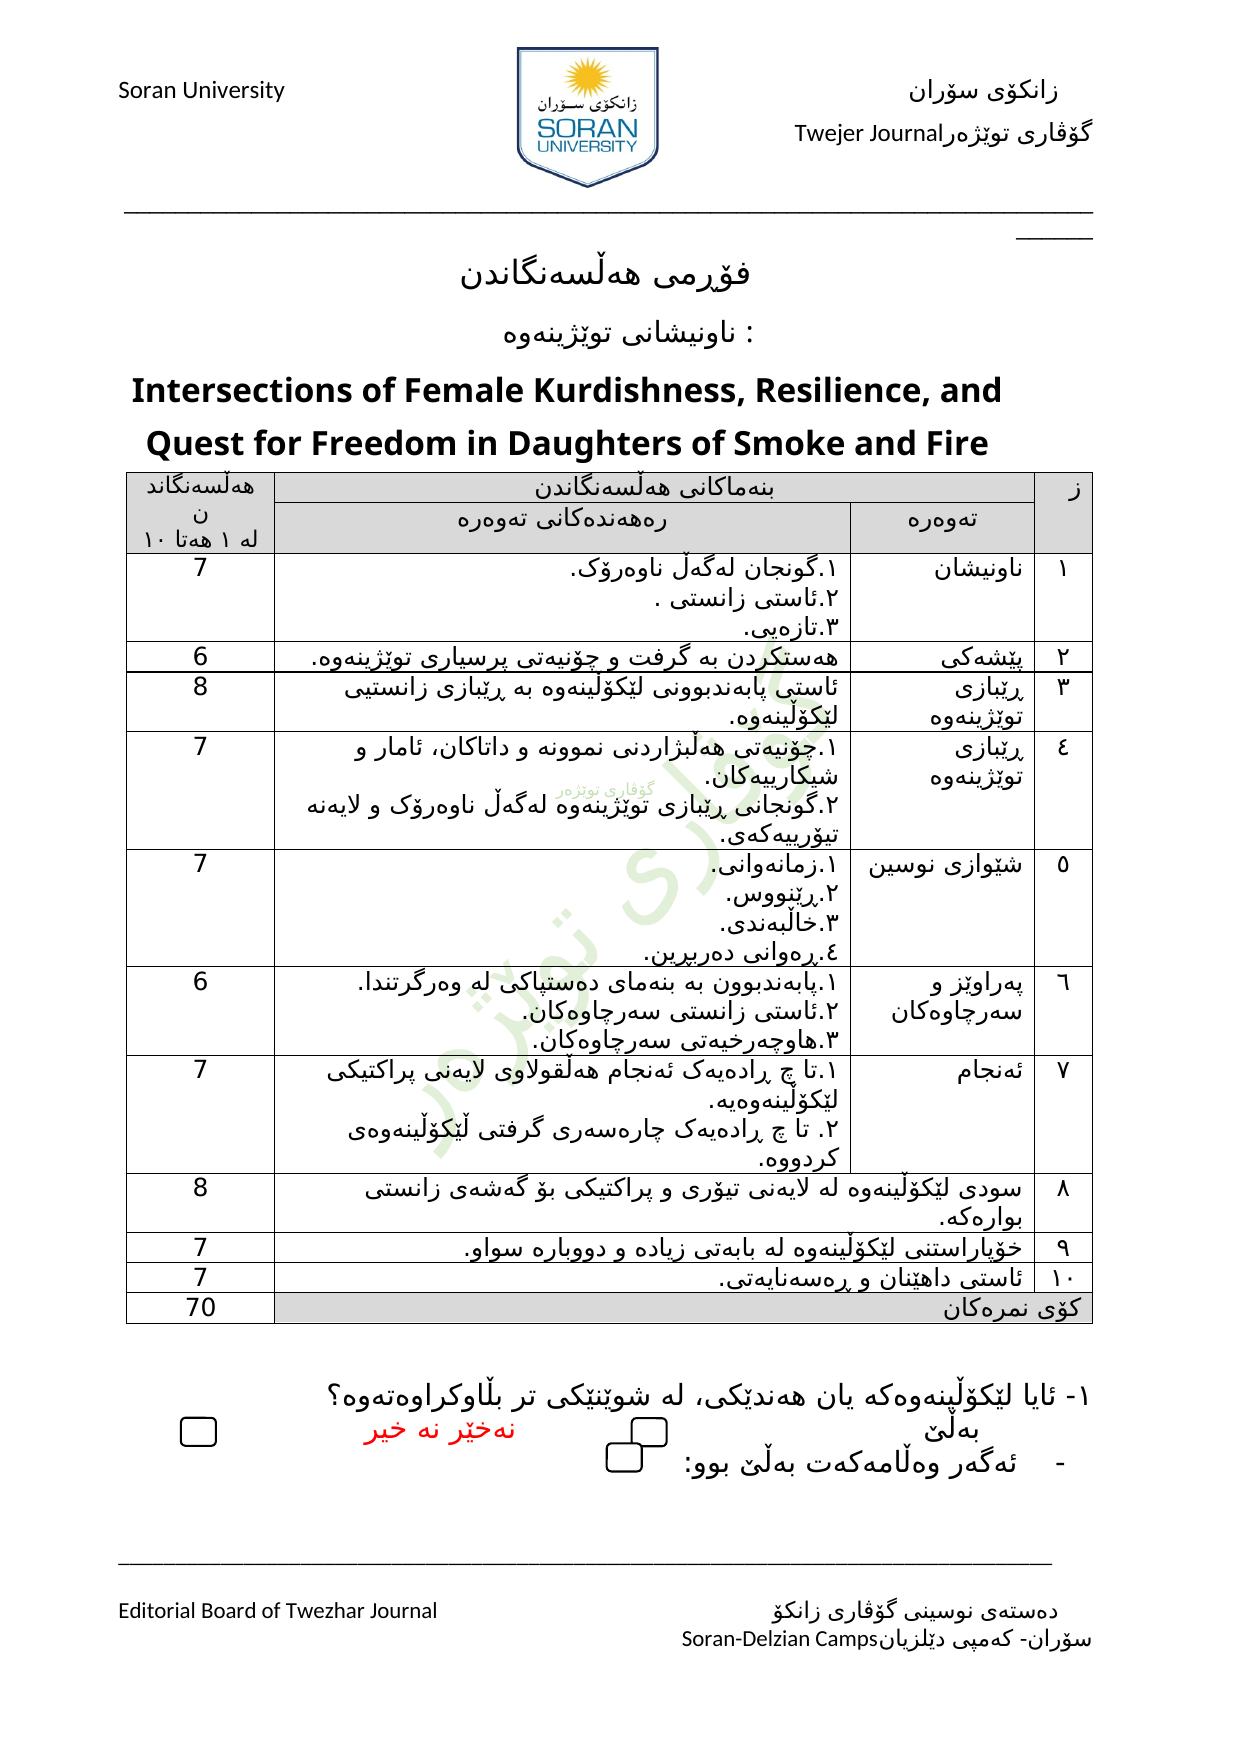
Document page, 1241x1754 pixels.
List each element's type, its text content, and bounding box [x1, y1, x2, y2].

text Intersections of Female Kurdishness, Resilience, and Quest for Freedom in Daughters of Smoke and Fire [118, 367, 1017, 465]
table_header هەڵسەنگاندن لە ١ هەتا ١٠ [127, 473, 274, 553]
table_cell ٩ [1035, 1233, 1092, 1262]
table_cell ١.زمانەوانی. ٢.ڕێنووس. ٣.خاڵبەندی. ٤.ڕەوانی دەربڕین. [275, 850, 850, 966]
table_cell 6 [127, 967, 274, 1055]
table_cell 6 [127, 642, 274, 671]
table_cell ١٠ [1035, 1263, 1092, 1292]
text ناونیشانی توێژینەوە : [118, 312, 1092, 351]
table_cell پێشەکی [851, 642, 1034, 671]
table_cell هەستکردن بە گرفت و چۆنیەتی پرسیاری توێژینەوە. [275, 642, 850, 671]
table_cell ئاستی داهێنان و ڕەسەنایەتی. [275, 1263, 1034, 1292]
table_cell 70 [127, 1293, 274, 1322]
table_cell ١ [1035, 554, 1092, 641]
picture [516, 47, 659, 188]
table_cell ١.پابەندبوون بە بنەمای دەستپاکی لە وەرگرتندا. ٢.ئاستی زانستی سەرچاوەکان. ٣.هاوچەرخیەتی سەرچاوەکان. [275, 967, 850, 1055]
table_cell کۆی نمرەکان [275, 1293, 1092, 1322]
table_cell ٥ [1035, 850, 1092, 966]
text بەڵێ نەخێر نه خير [118, 1412, 1092, 1446]
table_cell تەوەرە [851, 503, 1034, 553]
table_cell ٨ [1035, 1174, 1092, 1232]
table_cell ١.چۆنیەتی هەڵبژاردنی نموونە و داتاکان، ئامار و شیکارییەکان. ٢.گونجانی ڕێبازی توێژینەوە لەگەڵ ناوەرۆک و لایەنە تیۆرییەکەی. [275, 732, 850, 848]
text فۆڕمی هەڵسەنگاندن [118, 253, 1092, 292]
table_cell ٧ [1035, 1056, 1092, 1172]
table_cell 8 [127, 673, 274, 731]
table_cell خۆپاراستنی لێکۆڵینەوە لە بابەتی زیادە و دووبارە سواو. [275, 1233, 1034, 1262]
table_cell ٢ [1035, 642, 1092, 671]
table_cell 7 [127, 1056, 274, 1172]
table_cell 7 [127, 732, 274, 848]
table_cell ئەنجام [851, 1056, 1034, 1172]
table_cell ٤ [1035, 732, 1092, 848]
table_cell 7 [127, 554, 274, 641]
table_cell ١.تا چ ڕادەیەک ئەنجام هەڵقولاوی لایەنی پراکتیکی لێکۆڵینەوەیە. ٢. تا چ ڕادەیەک چارەسەری گرفتی ڵێکۆڵینەوەی کردووە. [275, 1056, 850, 1172]
list ئەگەر وەڵامەکەت بەڵێ بوو: [118, 1446, 1055, 1480]
table_cell ناونیشان [851, 554, 1034, 641]
table_cell 7 [127, 1263, 274, 1292]
table_cell شێوازی نوسین [851, 850, 1034, 966]
table_header ز [1035, 473, 1092, 553]
table_cell ڕێبازی توێژینەوە [851, 673, 1034, 731]
table_cell ڕێبازی توێژینەوە [851, 732, 1034, 848]
table_cell سودی لێکۆڵینەوە لە لایەنی تیۆری و پراکتیکی بۆ گەشەی زانستی بوارەکە. [275, 1174, 1034, 1232]
table_cell رەهەندەکانی تەوەرە [275, 503, 850, 553]
table_cell 8 [127, 1174, 274, 1232]
table_cell ئاستی پابەندبوونی لێکۆڵینەوە بە ڕێبازی زانستیی لێکۆڵینەوە. [275, 673, 850, 731]
table_cell 7 [127, 1233, 274, 1262]
text ١- ئایا لێکۆڵینەوەکە یان هەندێکی، لە شوێنێکی تر بڵاوکراوەتەوە؟ [118, 1378, 1092, 1412]
table_header بنەماکانی هەڵسەنگاندن [275, 473, 1034, 502]
table_cell ١.گونجان لەگەڵ ناوەرۆک. ٢.ئاستی زانستی . ٣.تازەیی. [275, 554, 850, 641]
table_cell 7 [127, 850, 274, 966]
table_cell ٣ [1035, 673, 1092, 731]
table_cell ٦ [1035, 967, 1092, 1055]
table_cell پەراوێز و سەرچاوەکان [851, 967, 1034, 1055]
